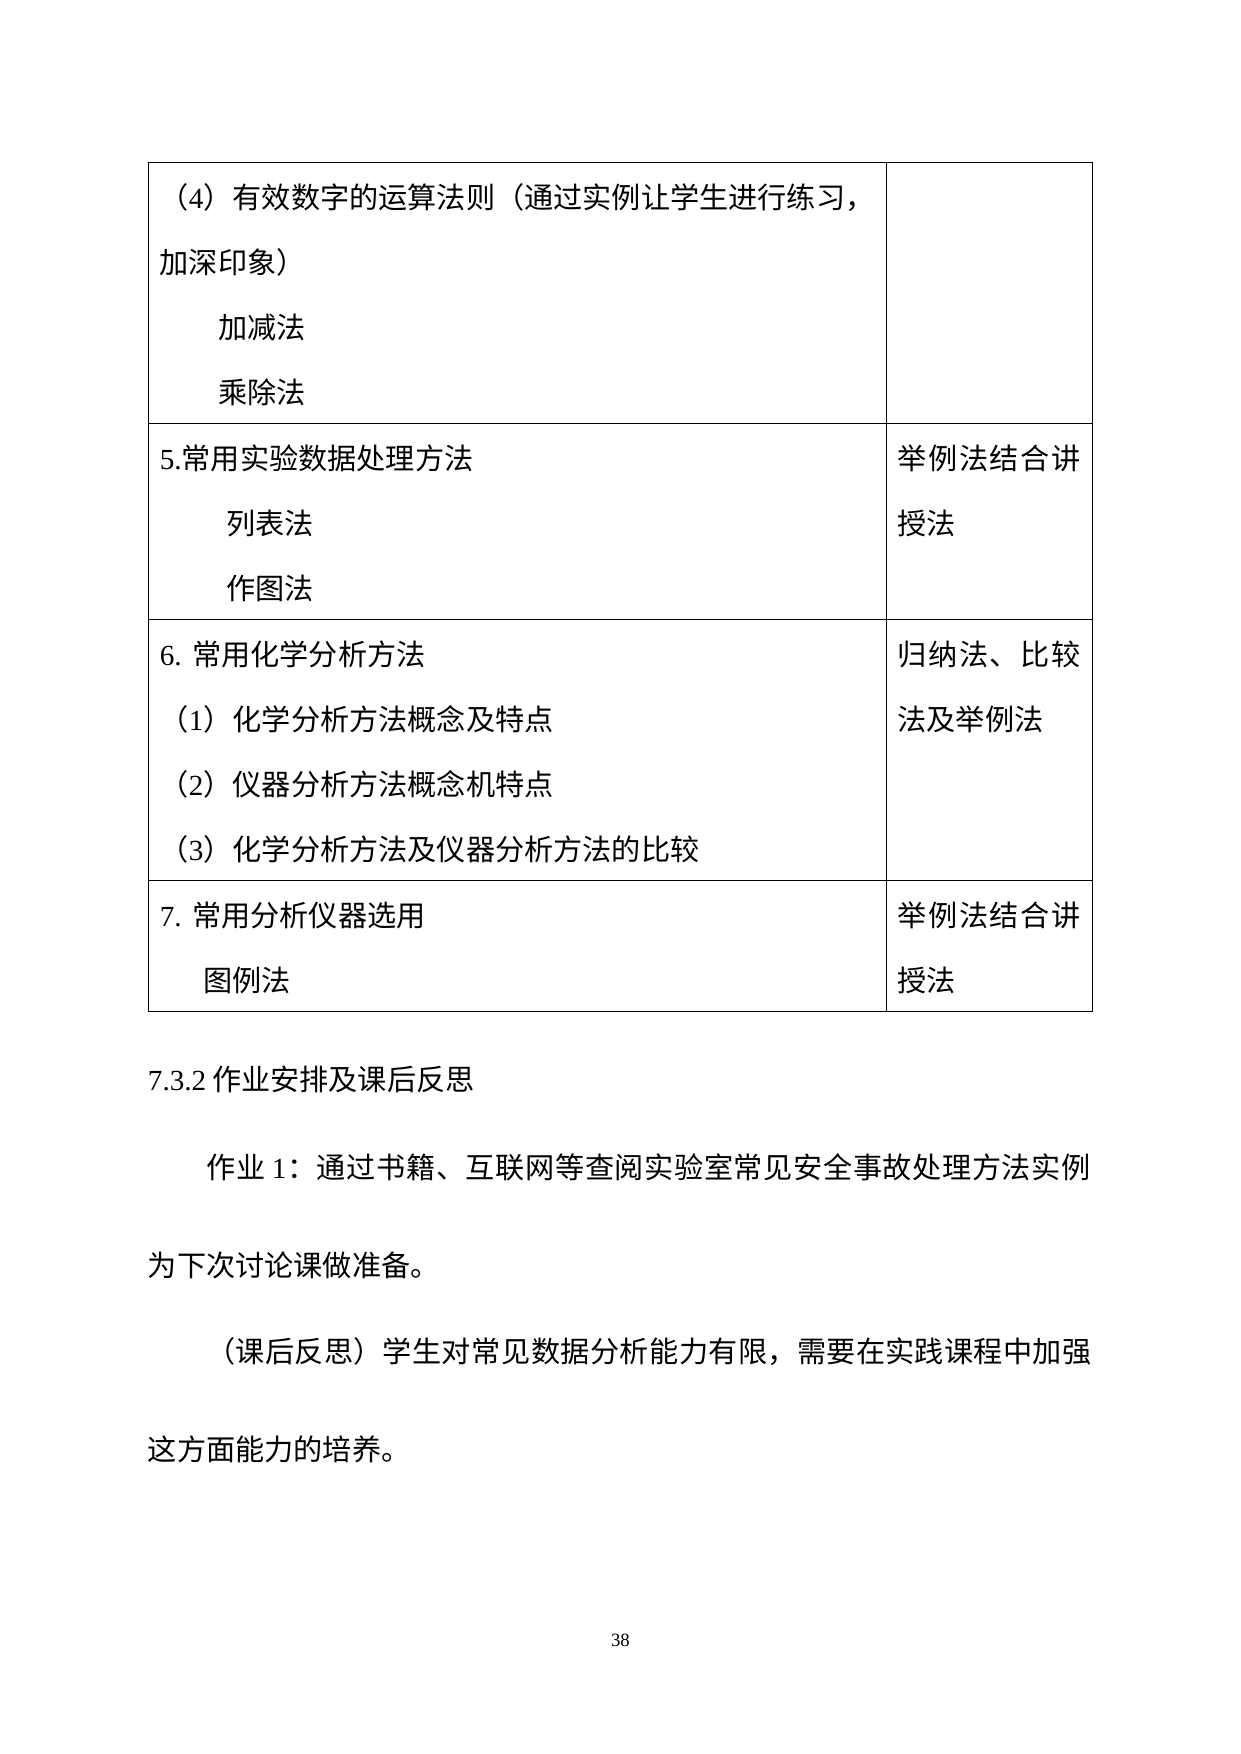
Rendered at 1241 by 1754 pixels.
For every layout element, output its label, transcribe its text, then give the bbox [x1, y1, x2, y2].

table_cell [149, 163, 886, 423]
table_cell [887, 163, 1092, 423]
table_cell 常用分析仪器选用 图例法 [149, 881, 886, 1011]
table_cell 5.常用实验数据处理方法 列表法 作图法 [149, 424, 886, 619]
text （课后反思）学生对常见数据分析能力有限，需要在实践课程中加强这方面能力的培养。 [148, 1317, 1092, 1480]
table_cell 归纳法、比较法及举例法 [887, 620, 1092, 880]
table_cell 常用化学分析方法 化学分析方法概念及特点 仪器分析方法概念机特点 化学分析方法及仪器分析方法的比较 [149, 620, 886, 880]
table_cell 举例法结合讲授法 [887, 881, 1092, 1011]
text 作业1：通过书籍、互联网等查阅实验室常见安全事故处理方法实例为下次讨论课做准备。 [148, 1134, 1092, 1296]
subtitle 7.3.2作业安排及课后反思 [148, 1045, 1092, 1110]
table_cell 举例法结合讲授法 [887, 424, 1092, 619]
